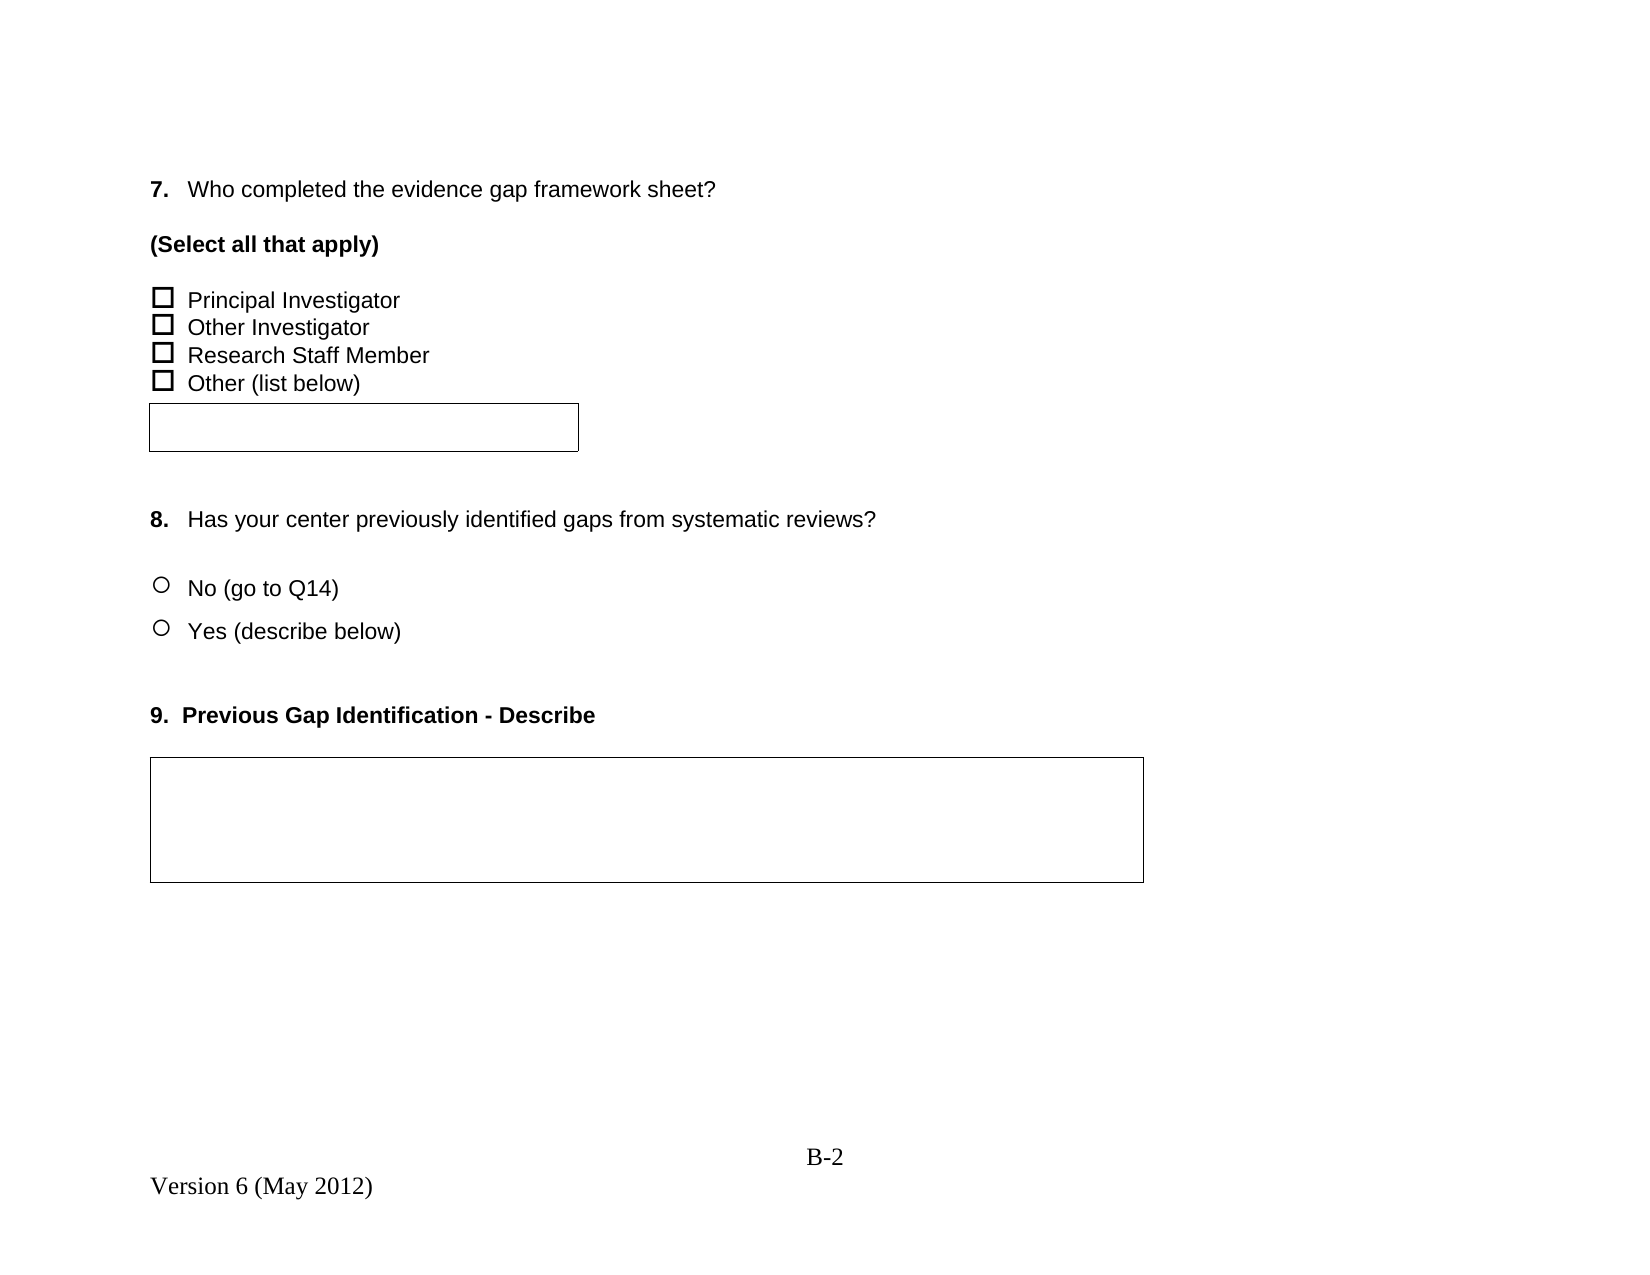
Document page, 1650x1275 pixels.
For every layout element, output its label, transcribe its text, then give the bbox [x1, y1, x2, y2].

text (Select all that apply) [150, 231, 1500, 287]
table_header [151, 758, 1143, 882]
list No (go to Q14) [150, 561, 1500, 604]
list Other Investigator [150, 314, 1500, 342]
text 9. Previous Gap Identification - Describe [150, 702, 1500, 757]
text 8. Has your center previously identified gaps from systematic reviews? [150, 506, 1500, 561]
list Research Staff Member [150, 342, 1500, 370]
subtitle Principal Investigator [150, 287, 1500, 314]
text 7. Who completed the evidence gap framework sheet? [150, 150, 1500, 231]
list Other (list below) [150, 370, 1500, 398]
list Yes (describe below) [150, 604, 1500, 647]
